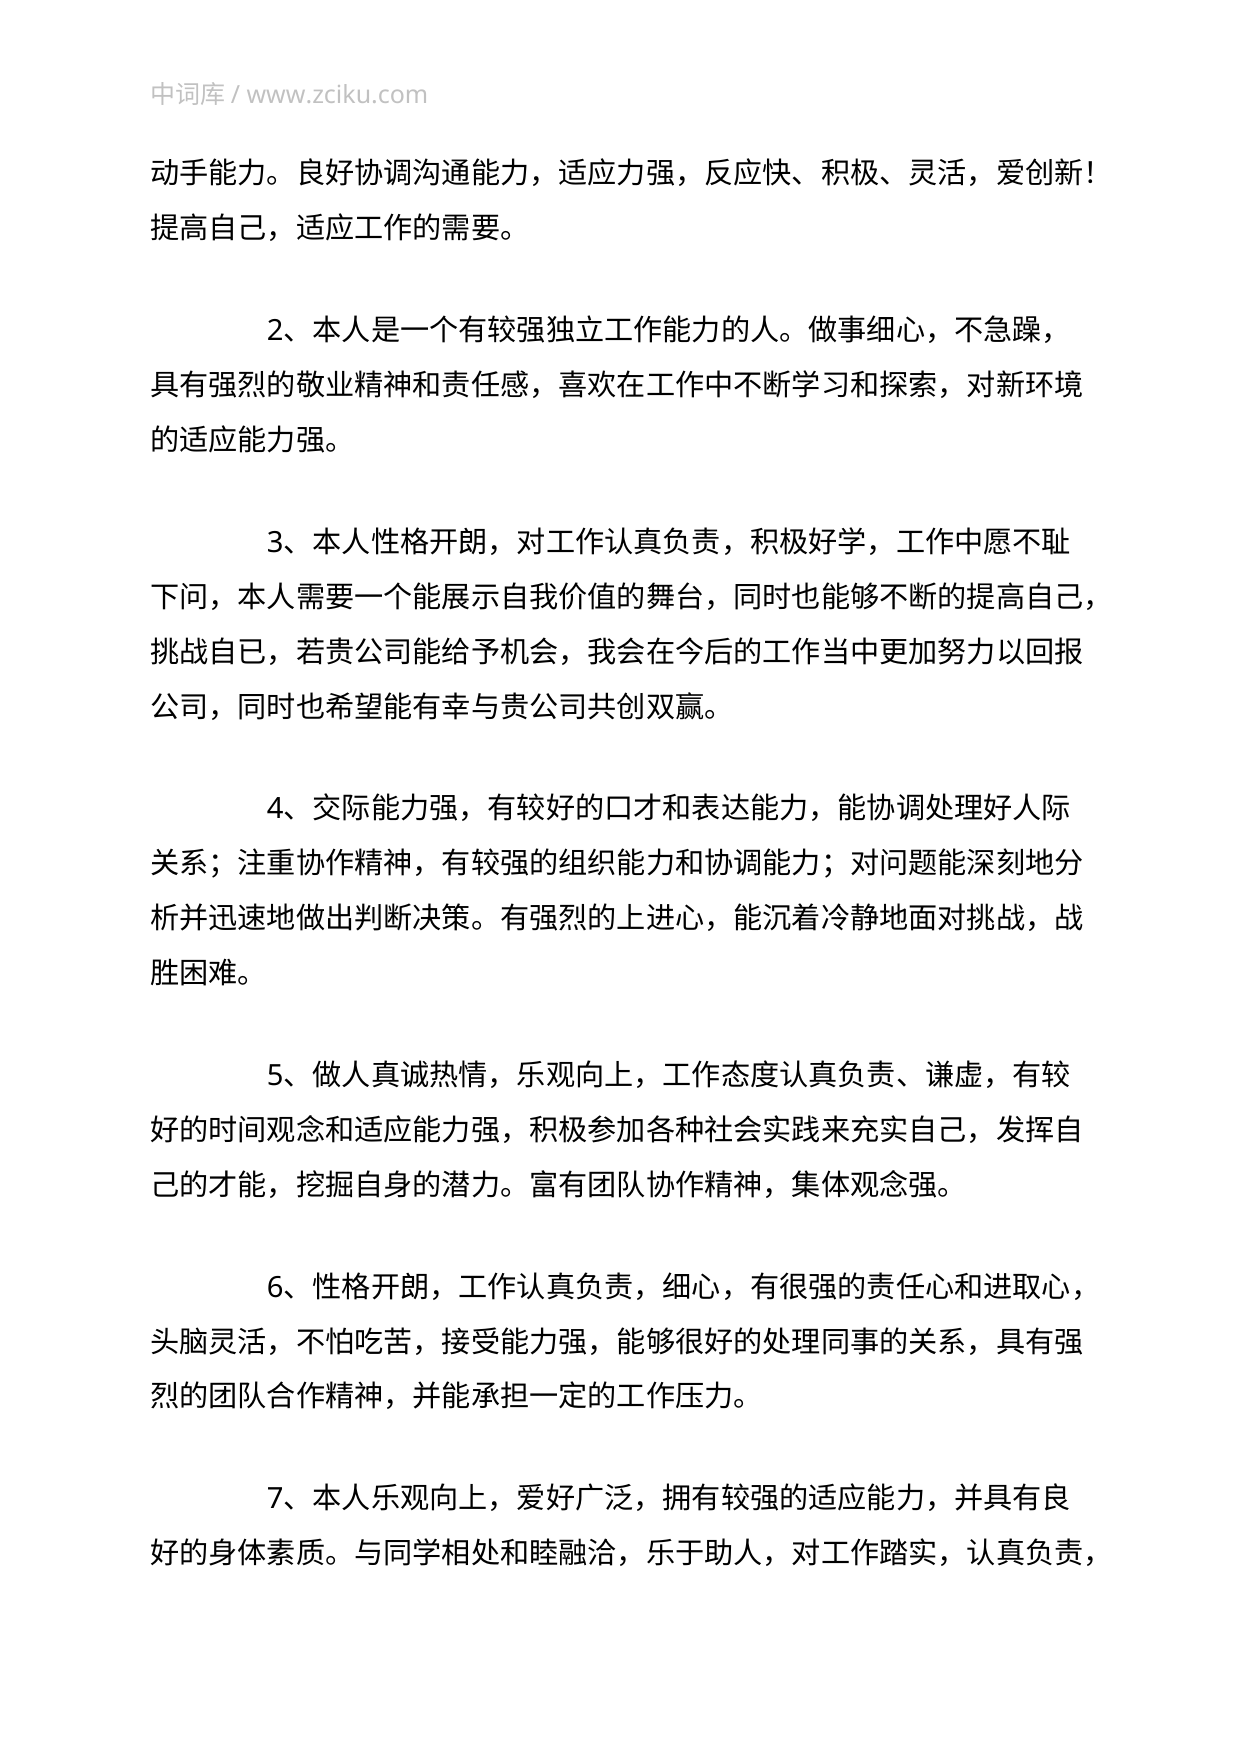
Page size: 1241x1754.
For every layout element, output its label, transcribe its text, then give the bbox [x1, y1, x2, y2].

text 4、交际能力强，有较好的口才和表达能力，能协调处理好人际关系；注重协作精神，有较强的组织能力和协调能力；对问题能深刻地分析并迅速地做出判断决策。有强烈的上进心，能沉着冷静地面对挑战，战胜困难。 [150, 785, 1090, 992]
text 6、性格开朗，工作认真负责，细心，有很强的责任心和进取心，头脑灵活，不怕吃苦，接受能力强，能够很好的处理同事的关系，具有强烈的团队合作精神，并能承担一定的工作压力。 [150, 1263, 1090, 1415]
text 2、本人是一个有较强独立工作能力的人。做事细心，不急躁，具有强烈的敬业精神和责任感，喜欢在工作中不断学习和探索，对新环境的适应能力强。 [150, 307, 1090, 459]
text 5、做人真诚热情，乐观向上，工作态度认真负责、谦虚，有较好的时间观念和适应能力强，积极参加各种社会实践来充实自己，发挥自己的才能，挖掘自身的潜力。富有团队协作精神，集体观念强。 [150, 1051, 1090, 1204]
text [150, 150, 1090, 247]
text 3、本人性格开朗，对工作认真负责，积极好学，工作中愿不耻下问，本人需要一个能展示自我价值的舞台，同时也能够不断的提高自己，挑战自已，若贵公司能给予机会，我会在今后的工作当中更加努力以回报公司，同时也希望能有幸与贵公司共创双赢。 [150, 518, 1090, 725]
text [150, 1475, 1090, 1572]
